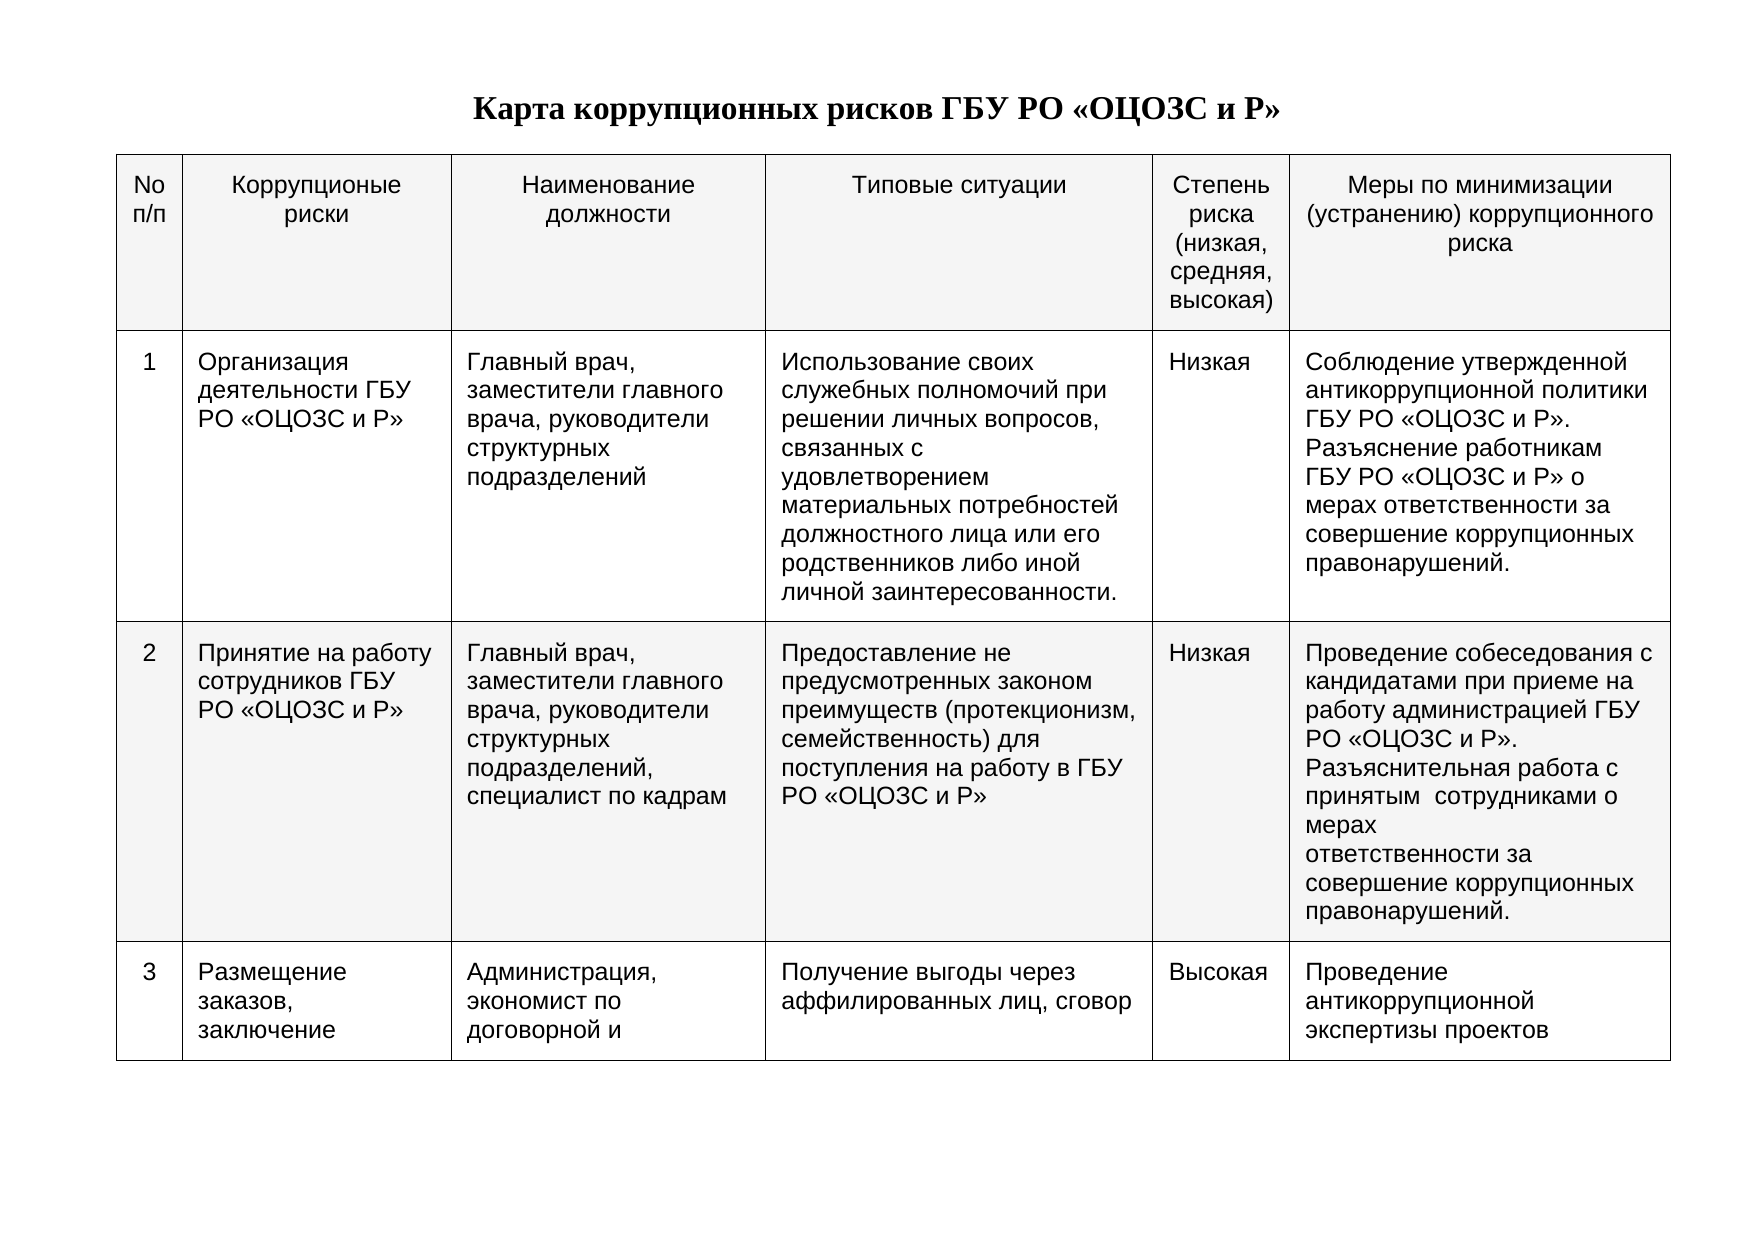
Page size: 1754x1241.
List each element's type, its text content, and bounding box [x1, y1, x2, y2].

table_header Типовые ситуации [766, 155, 1152, 330]
table_cell Главный врач, заместители главного врача, руководители структурных подразделений [452, 331, 765, 621]
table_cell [766, 942, 1152, 1060]
table_cell Организация деятельности ГБУ РО «ОЦОЗС и Р» [183, 331, 451, 621]
table_cell Проведение собеседования с кандидатами при приеме на работу администрацией ГБУ РО «ОЦОЗС и Р». Разъяснительная работа с принятым сотрудниками о мерах ответственности за совершение коррупционных правонарушений. [1290, 622, 1670, 941]
table_header Коррупционые риски [183, 155, 451, 330]
table_cell 2 [117, 622, 182, 941]
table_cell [452, 942, 765, 1060]
table_cell Использование своих служебных полномочий при решении личных вопросов, связанных с удовлетворением материальных потребностей должностного лица или его родственников либо иной личной заинтересованности. [766, 331, 1152, 621]
table_header Наименование должности [452, 155, 765, 330]
table_cell Предоставление не предусмотренных законом преимуществ (протекционизм, семейственность) для поступления на работу в ГБУ РО «ОЦОЗС и Р» [766, 622, 1152, 941]
table_header Степень риска (низкая, средняя, высокая) [1153, 155, 1289, 330]
table_cell Принятие на работу сотрудников ГБУ РО «ОЦОЗС и Р» [183, 622, 451, 941]
table_cell 1 [117, 331, 182, 621]
text Карта коррупционных рисков ГБУ РО «ОЦОЗС и Р» [118, 88, 1636, 127]
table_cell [1290, 942, 1670, 1060]
table_cell Низкая [1153, 331, 1289, 621]
table_header Меры по минимизации (устранению) коррупционного риска [1290, 155, 1670, 330]
table_cell Высокая [1153, 942, 1289, 1060]
table_header No п/п [117, 155, 182, 330]
table_cell Соблюдение утвержденной антикоррупционной политики ГБУ РО «ОЦОЗС и Р». Разъяснение работникам ГБУ РО «ОЦОЗС и Р» о мерах ответственности за совершение коррупционных правонарушений. [1290, 331, 1670, 621]
table_cell 3 [117, 942, 182, 1060]
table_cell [183, 942, 451, 1060]
table_cell Низкая [1153, 622, 1289, 941]
table_cell Главный врач, заместители главного врача, руководители структурных подразделений, специалист по кадрам [452, 622, 765, 941]
